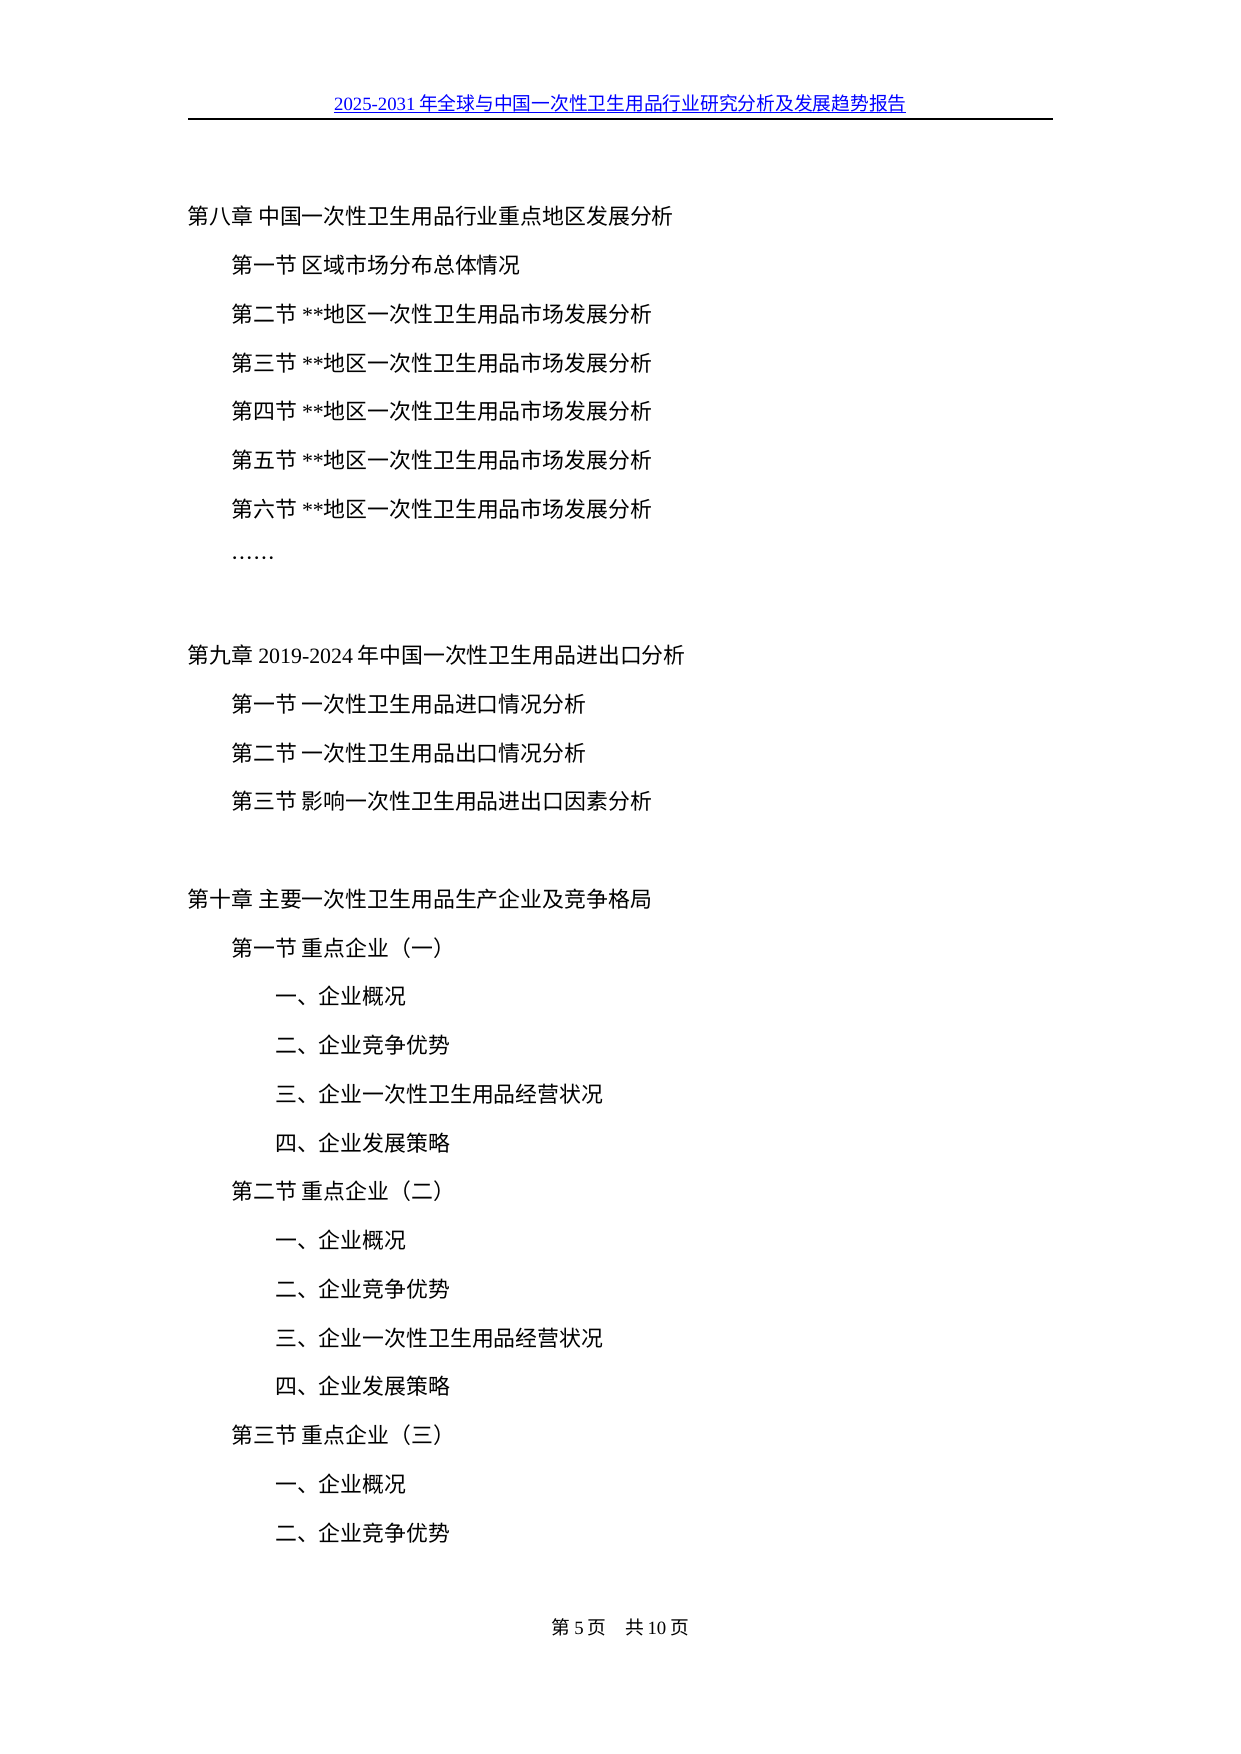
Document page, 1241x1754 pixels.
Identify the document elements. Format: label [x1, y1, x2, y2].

text [187, 150, 1053, 1548]
